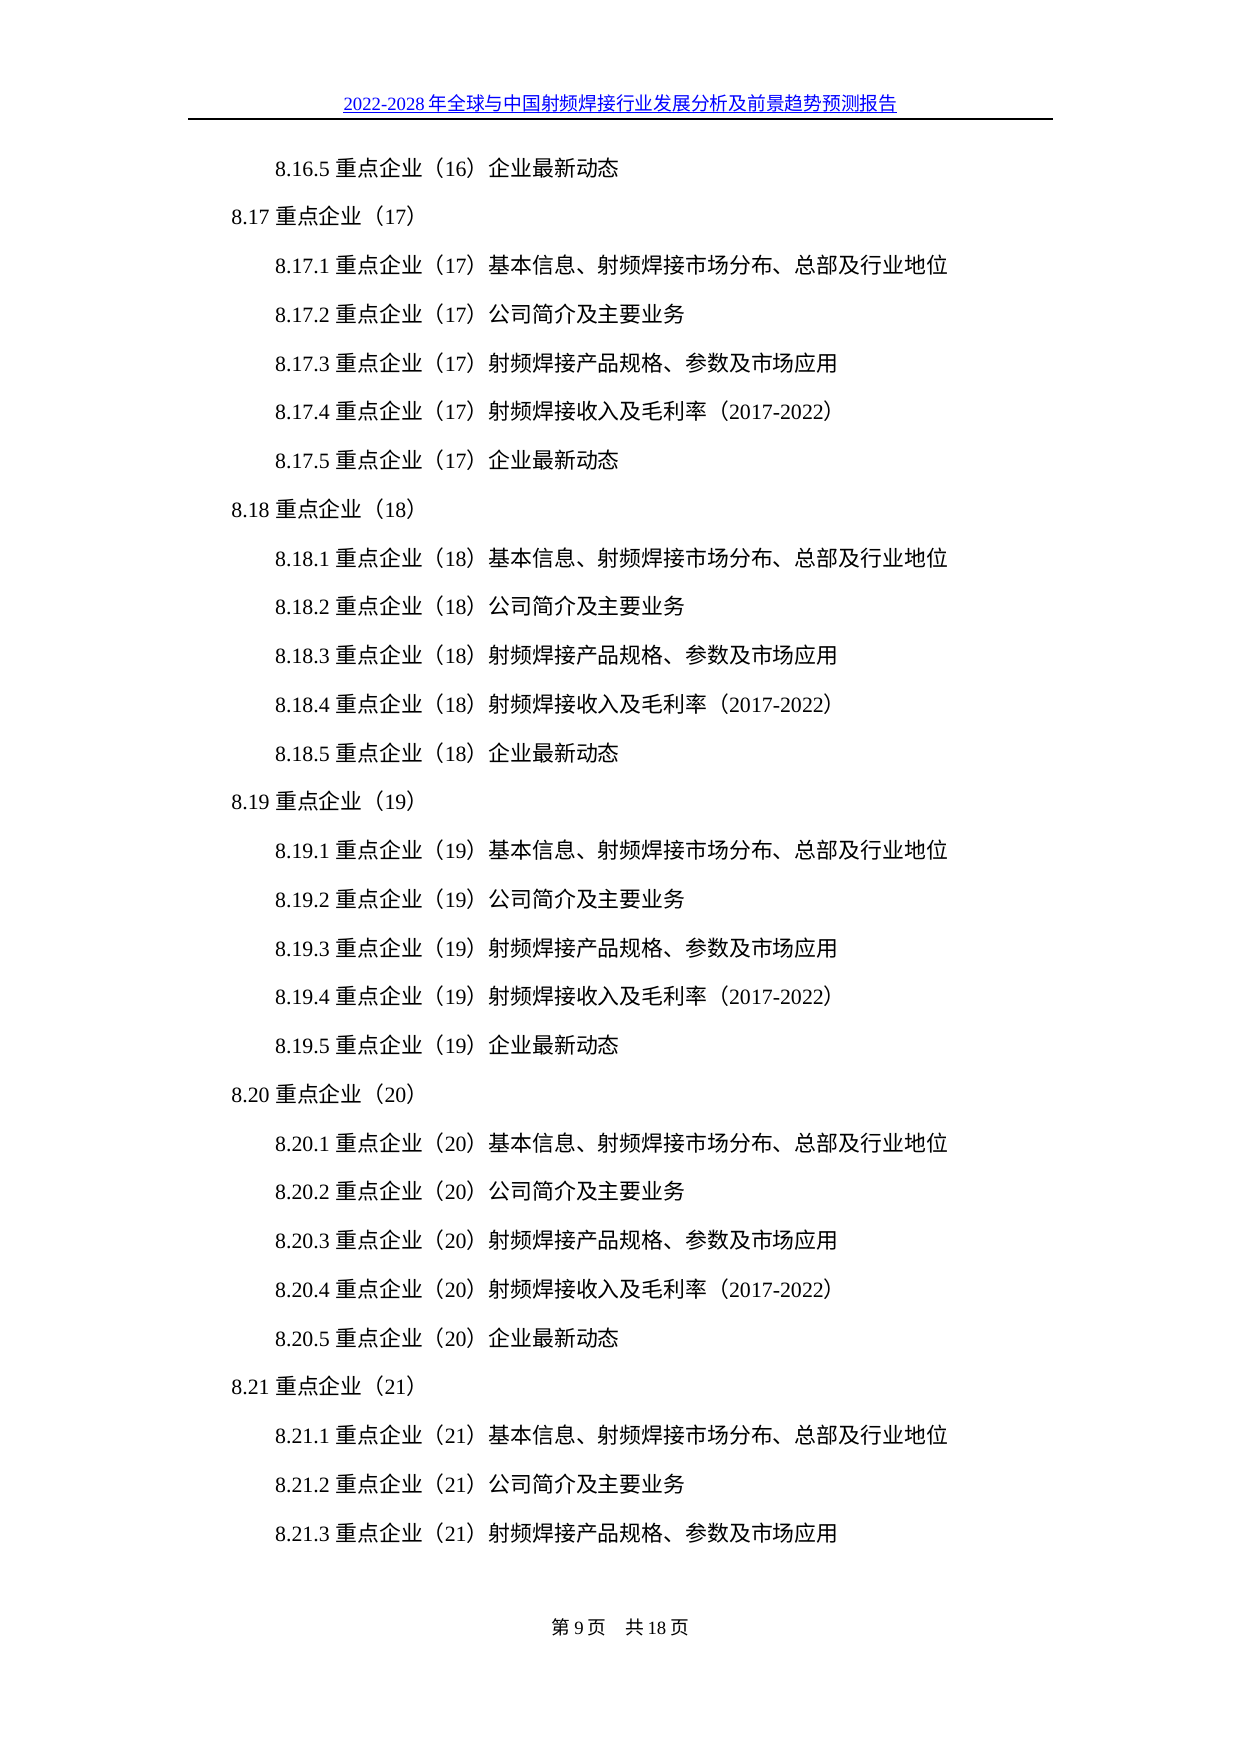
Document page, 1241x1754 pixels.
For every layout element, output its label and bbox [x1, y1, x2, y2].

text [187, 150, 1053, 1548]
